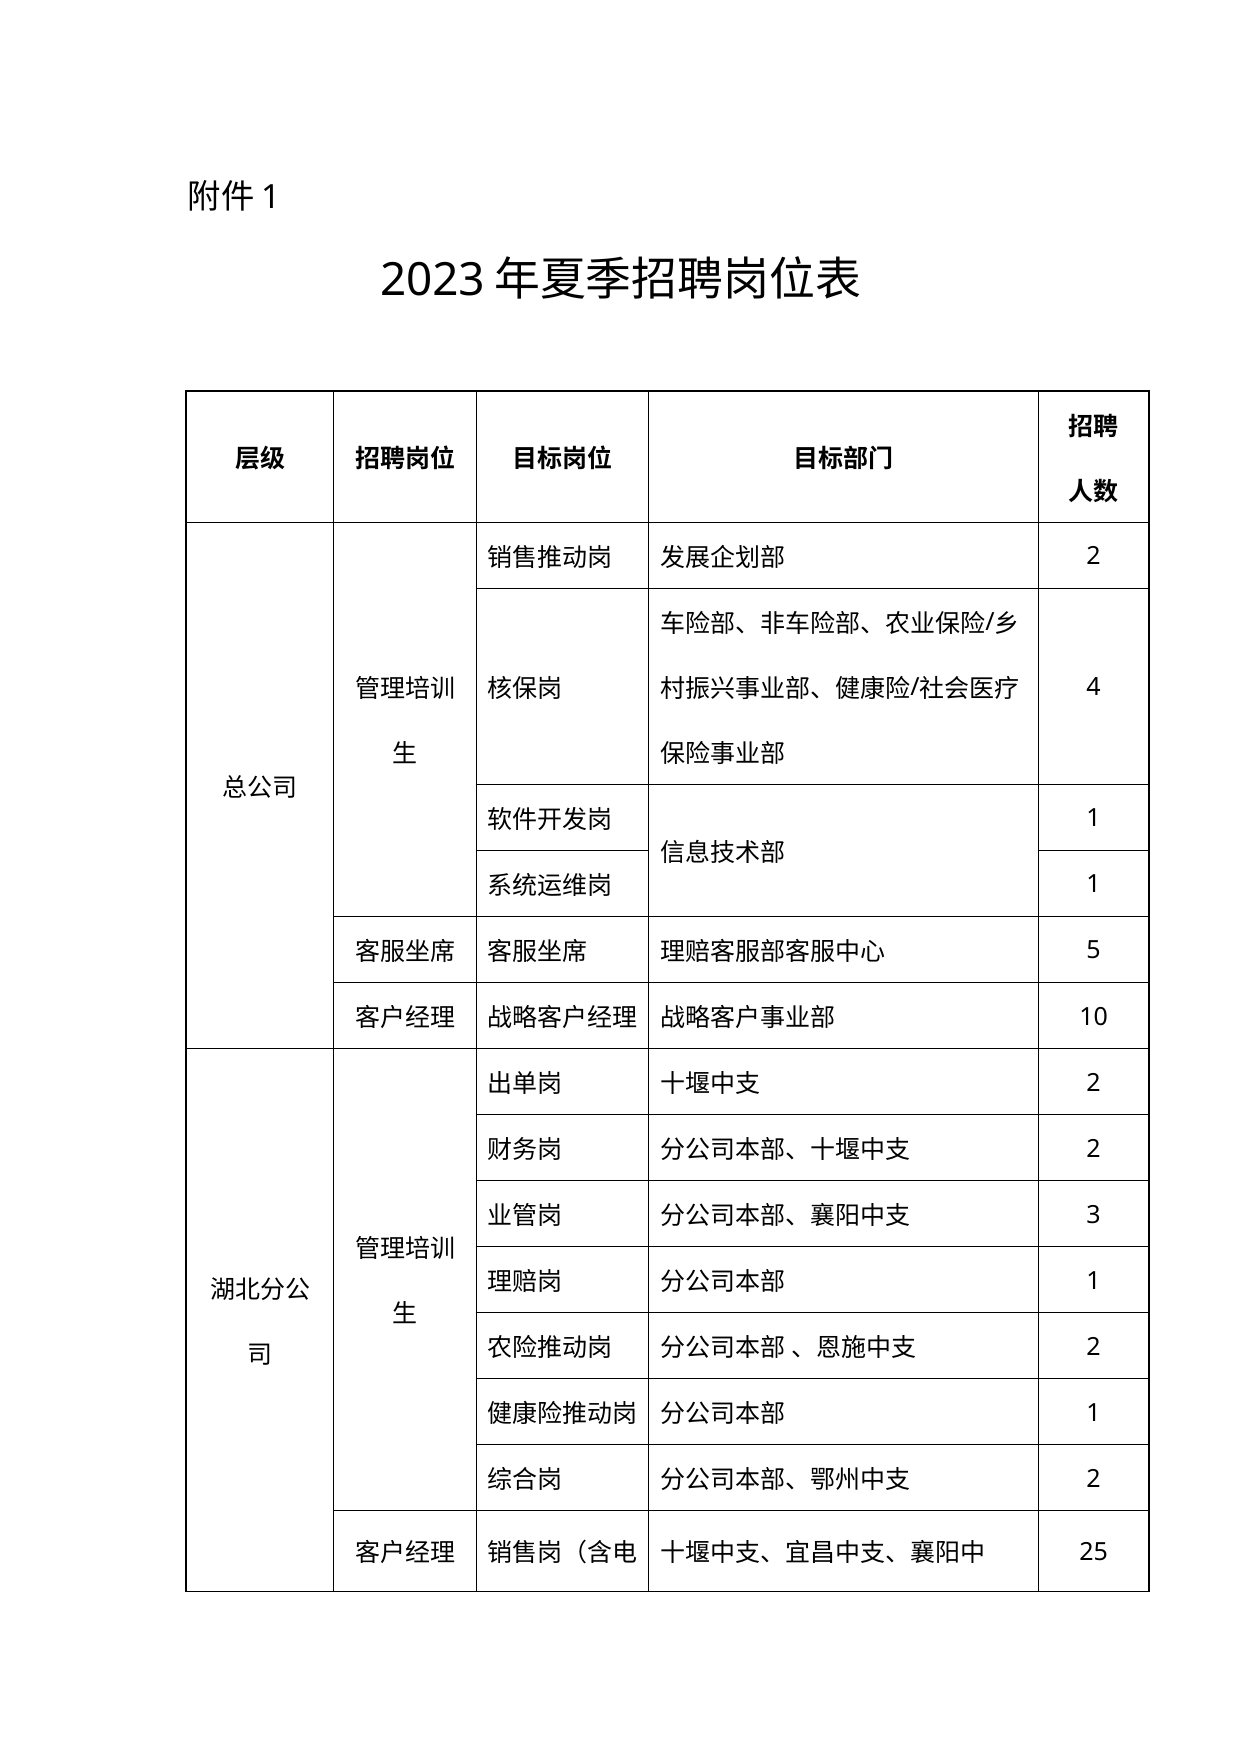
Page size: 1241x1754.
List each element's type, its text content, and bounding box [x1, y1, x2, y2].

table_cell 财务岗 [477, 1115, 648, 1180]
table_cell 十堰中支 [649, 1049, 1038, 1114]
table_cell 2 [1039, 1445, 1148, 1510]
table_cell 总公司 [187, 523, 333, 1048]
table_cell 1 [1039, 785, 1148, 850]
table_cell 业管岗 [477, 1181, 648, 1246]
table_cell 1 [1039, 851, 1148, 916]
table_cell 客户经理 [334, 1511, 476, 1591]
table_header 层级 [187, 392, 333, 522]
table_cell 软件开发岗 [477, 785, 648, 850]
table_cell 战略客户经理 [477, 983, 648, 1048]
table_cell 2 [1039, 1313, 1148, 1378]
table_cell 客服坐席 [334, 917, 476, 982]
table_cell 1 [1039, 1379, 1148, 1444]
table_cell 农险推动岗 [477, 1313, 648, 1378]
table_cell 销售推动岗 [477, 523, 648, 588]
table_cell 系统运维岗 [477, 851, 648, 916]
table_cell 客服坐席 [477, 917, 648, 982]
table_cell 理赔岗 [477, 1247, 648, 1312]
table_cell 出单岗 [477, 1049, 648, 1114]
table_cell 发展企划部 [649, 523, 1038, 588]
table_cell 分公司本部、鄂州中支 [649, 1445, 1038, 1510]
table_cell 车险部、非车险部、农业保险/乡村振兴事业部、健康险/社会医疗保险事业部 [649, 589, 1038, 784]
table_cell 分公司本部、十堰中支 [649, 1115, 1038, 1180]
table_cell 1 [1039, 1247, 1148, 1312]
table_cell 5 [1039, 917, 1148, 982]
table_header 目标岗位 [477, 392, 648, 522]
table_header 招聘 人数 [1039, 392, 1148, 522]
text 附件1 [187, 162, 1053, 227]
table_cell 核保岗 [477, 589, 648, 784]
table_cell 湖北分公司 [187, 1049, 333, 1591]
table_cell 分公司本部 [649, 1247, 1038, 1312]
table_cell 10 [1039, 983, 1148, 1048]
table_cell 分公司本部 、恩施中支 [649, 1313, 1038, 1378]
table_cell 4 [1039, 589, 1148, 784]
table_cell 客户经理 [334, 983, 476, 1048]
table_cell 综合岗 [477, 1445, 648, 1510]
table_cell 管理培训生 [334, 523, 476, 916]
table_cell 信息技术部 [649, 785, 1038, 916]
table_cell 销售岗（含电商及电呼） [477, 1511, 648, 1591]
table_cell 健康险推动岗 [477, 1379, 648, 1444]
text 2023年夏季招聘岗位表 [187, 227, 1053, 324]
table_cell 25 [1039, 1511, 1148, 1591]
table_header 招聘岗位 [334, 392, 476, 522]
table_cell 2 [1039, 1049, 1148, 1114]
table_cell 3 [1039, 1181, 1148, 1246]
table_cell 分公司本部 [649, 1379, 1038, 1444]
table_cell 战略客户事业部 [649, 983, 1038, 1048]
table_cell 2 [1039, 1115, 1148, 1180]
table_cell 分公司本部、襄阳中支 [649, 1181, 1038, 1246]
table_cell 理赔客服部客服中心 [649, 917, 1038, 982]
table_header 目标部门 [649, 392, 1038, 522]
table_cell 2 [1039, 523, 1148, 588]
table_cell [649, 1511, 1038, 1591]
table_cell 管理培训生 [334, 1049, 476, 1510]
